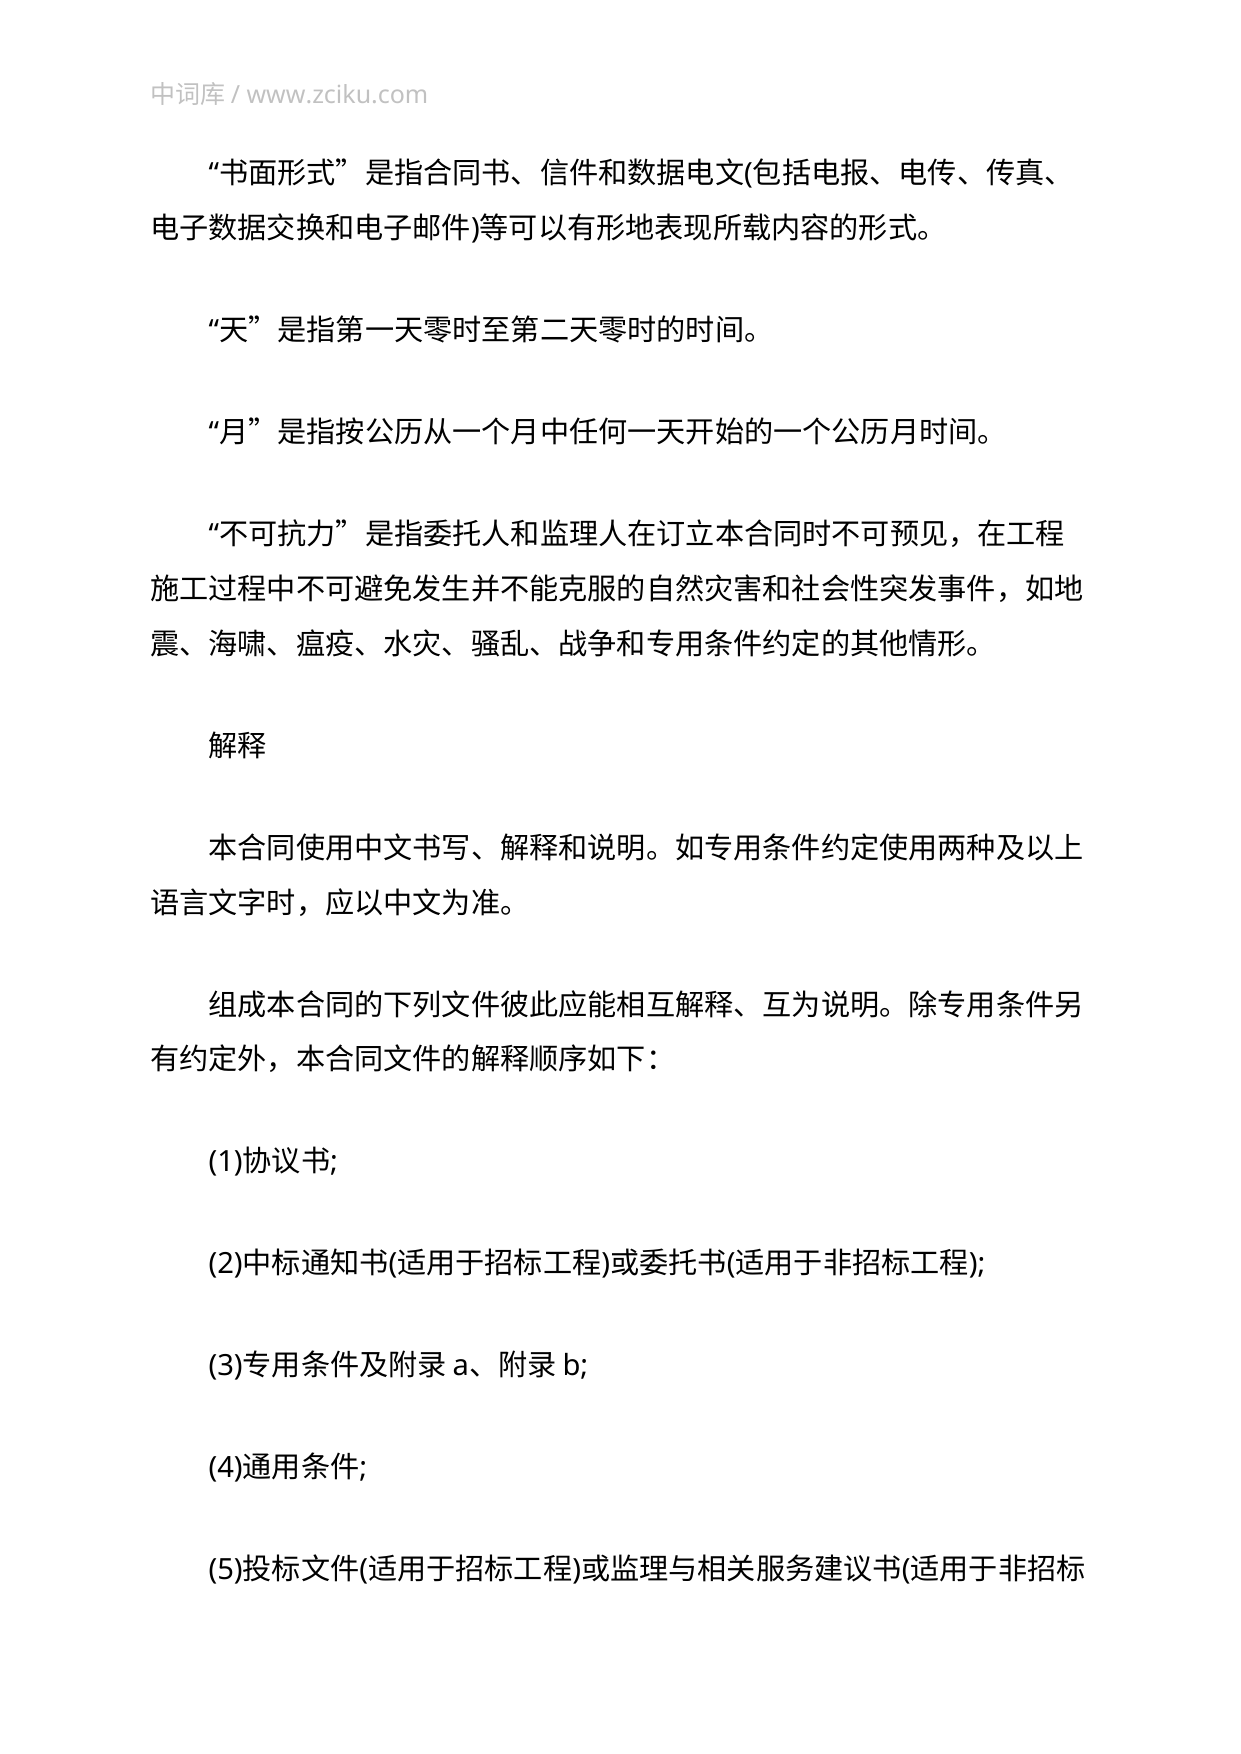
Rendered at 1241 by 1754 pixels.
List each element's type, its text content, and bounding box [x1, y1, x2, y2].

text “月”是指按公历从一个月中任何一天开始的一个公历月时间。 [150, 409, 1090, 451]
text (3)专用条件及附录a、附录b; [150, 1342, 1090, 1384]
text 解释 [150, 723, 1090, 765]
text “天”是指第一天零时至第二天零时的时间。 [150, 307, 1090, 349]
text “书面形式”是指合同书、信件和数据电文(包括电报、电传、传真、电子数据交换和电子邮件)等可以有形地表现所载内容的形式。 [150, 150, 1090, 247]
text 组成本合同的下列文件彼此应能相互解释、互为说明。除专用条件另有约定外，本合同文件的解释顺序如下： [150, 981, 1090, 1078]
text 本合同使用中文书写、解释和说明。如专用条件约定使用两种及以上语言文字时，应以中文为准。 [150, 824, 1090, 922]
text (4)通用条件; [150, 1444, 1090, 1486]
text (1)协议书; [150, 1138, 1090, 1180]
text (2)中标通知书(适用于招标工程)或委托书(适用于非招标工程); [150, 1240, 1090, 1282]
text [150, 1546, 1090, 1588]
text “不可抗力”是指委托人和监理人在订立本合同时不可预见，在工程施工过程中不可避免发生并不能克服的自然灾害和社会性突发事件，如地震、海啸、瘟疫、水灾、骚乱、战争和专用条件约定的其他情形。 [150, 511, 1090, 663]
